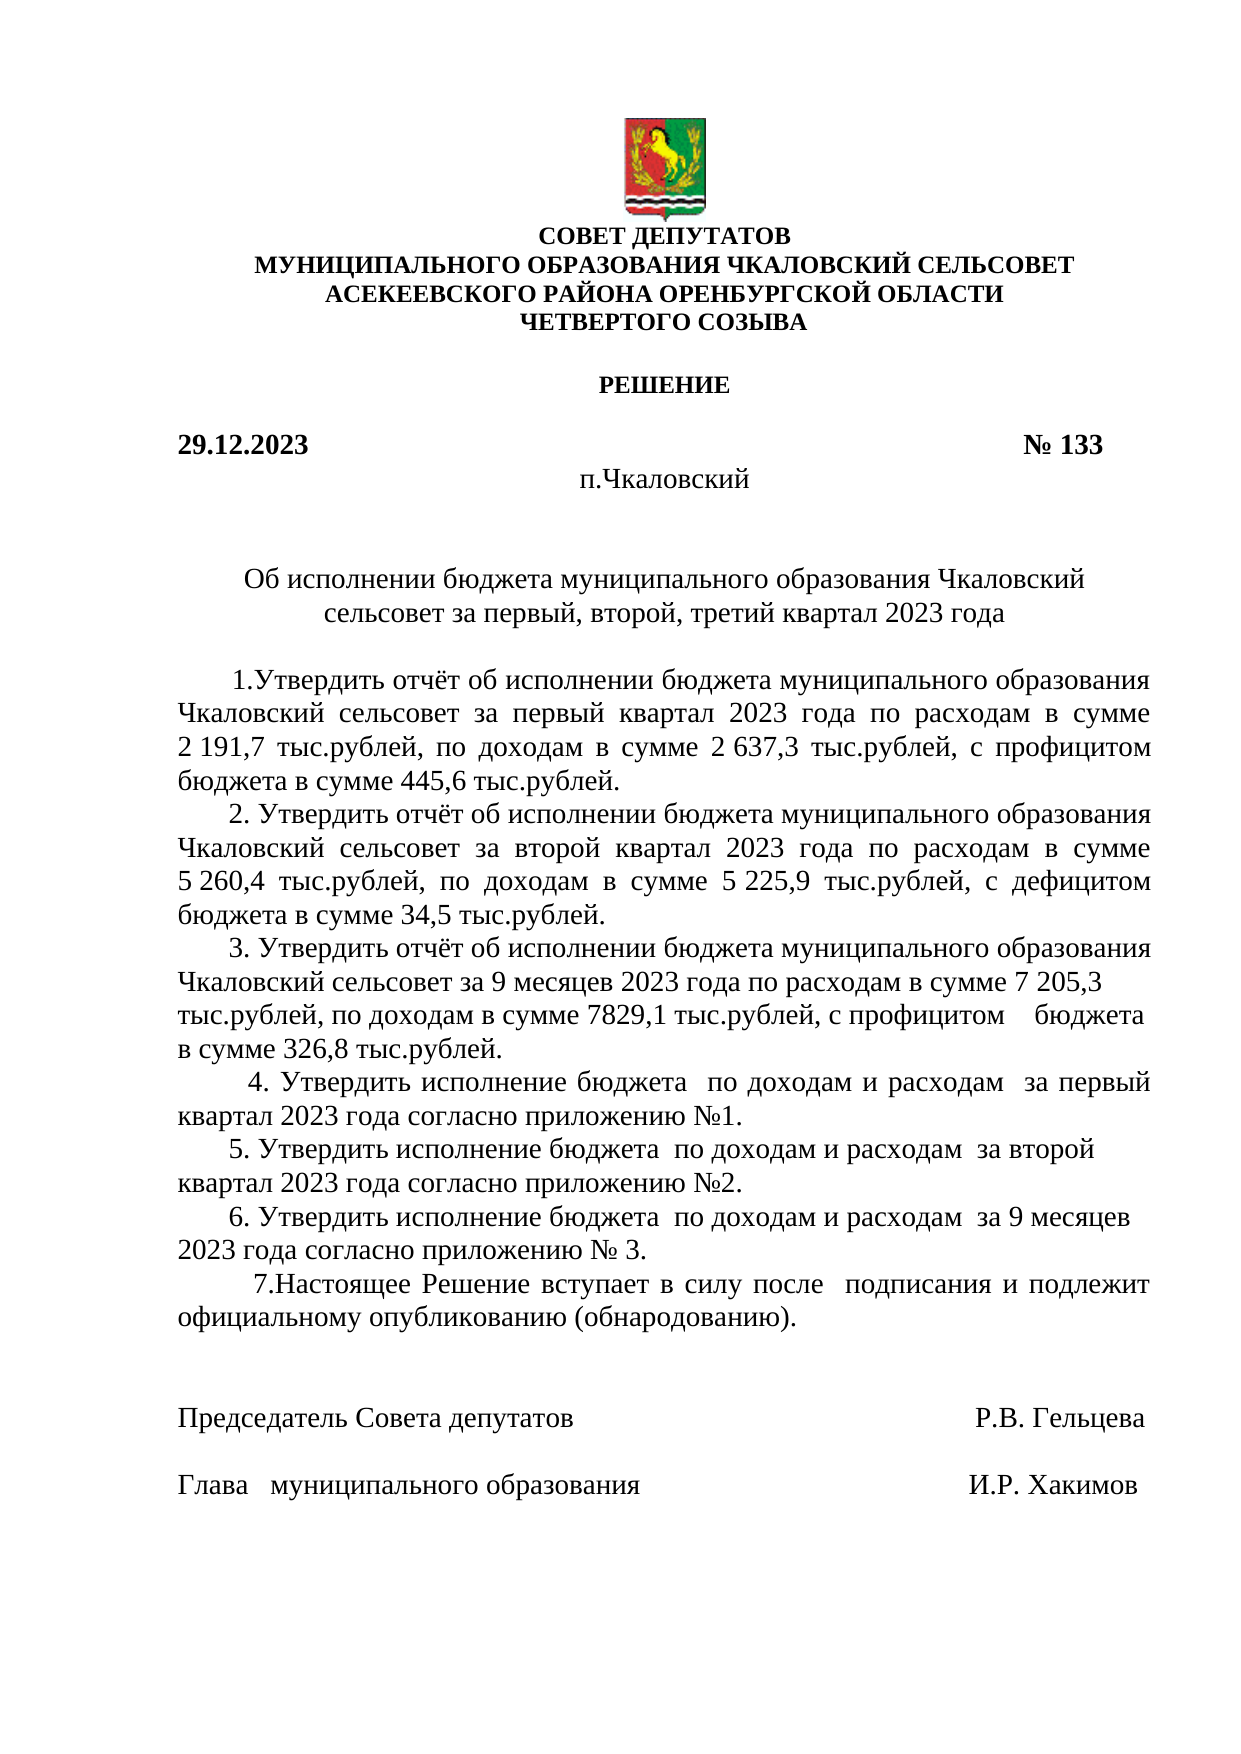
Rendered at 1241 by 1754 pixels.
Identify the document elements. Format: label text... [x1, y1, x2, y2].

text 29.12.2023 № 133 [177, 427, 1152, 461]
text 5. Утвердить исполнение бюджета по доходам и расходам за второй квартал 2023 года согласно приложению №2. [177, 1132, 1152, 1199]
text 3. Утвердить отчёт об исполнении бюджета муниципального образования Чкаловский сельсовет за 9 месяцев 2023 года по расходам в сумме 7 205,3 тыс.рублей, по доходам в сумме 7829,1 тыс.рублей, с профицитом бюджета в сумме 326,8 тыс.рублей. [177, 930, 1152, 1064]
text 2. Утвердить отчёт об исполнении бюджета муниципального образования Чкаловский сельсовет за второй квартал 2023 года по расходам в сумме 5 260,4 тыс.рублей, по доходам в сумме 5 225,9 тыс.рублей, с дефицитом бюджета в сумме 34,5 тыс.рублей. [177, 796, 1152, 930]
text 1.Утвердить отчёт об исполнении бюджета муниципального образования Чкаловский сельсовет за первый квартал 2023 года по расходам в сумме 2 191,7 тыс.рублей, по доходам в сумме 2 637,3 тыс.рублей, с профицитом бюджета в сумме 445,6 тыс.рублей. [177, 662, 1152, 796]
text 4. Утвердить исполнение бюджета по доходам и расходам за первый квартал 2023 года согласно приложению №1. [177, 1064, 1152, 1132]
text СОВЕТ ДЕПУТАТОВ МУНИЦИПАЛЬНОГО ОБРАЗОВАНИЯ ЧКАЛОВСКИЙ СЕЛЬСОВЕТ АСЕКЕЕВСКОГО РАЙОНА ОРЕНБУРГСКОЙ ОБЛАСТИ [177, 221, 1152, 307]
text 7.Настоящее Решение вступает в силу после подписания и подлежит официальному опубликованию (обнародованию). [177, 1266, 1152, 1333]
text ЧЕТВЕРТОГО СОЗЫВА [177, 307, 1150, 336]
picture [623, 118, 706, 222]
text п.Чкаловский [177, 461, 1152, 494]
text Об исполнении бюджета муниципального образования Чкаловский сельсовет за первый, второй, третий квартал 2023 года [177, 561, 1152, 628]
text 6. Утвердить исполнение бюджета по доходам и расходам за 9 месяцев 2023 года согласно приложению № 3. [177, 1199, 1152, 1266]
text Председатель Совета депутатов Р.В. Гельцева [177, 1400, 1152, 1433]
text Глава муниципального образования И.Р. Хакимов [177, 1467, 1152, 1501]
text РЕШЕНИЕ [177, 370, 1152, 398]
